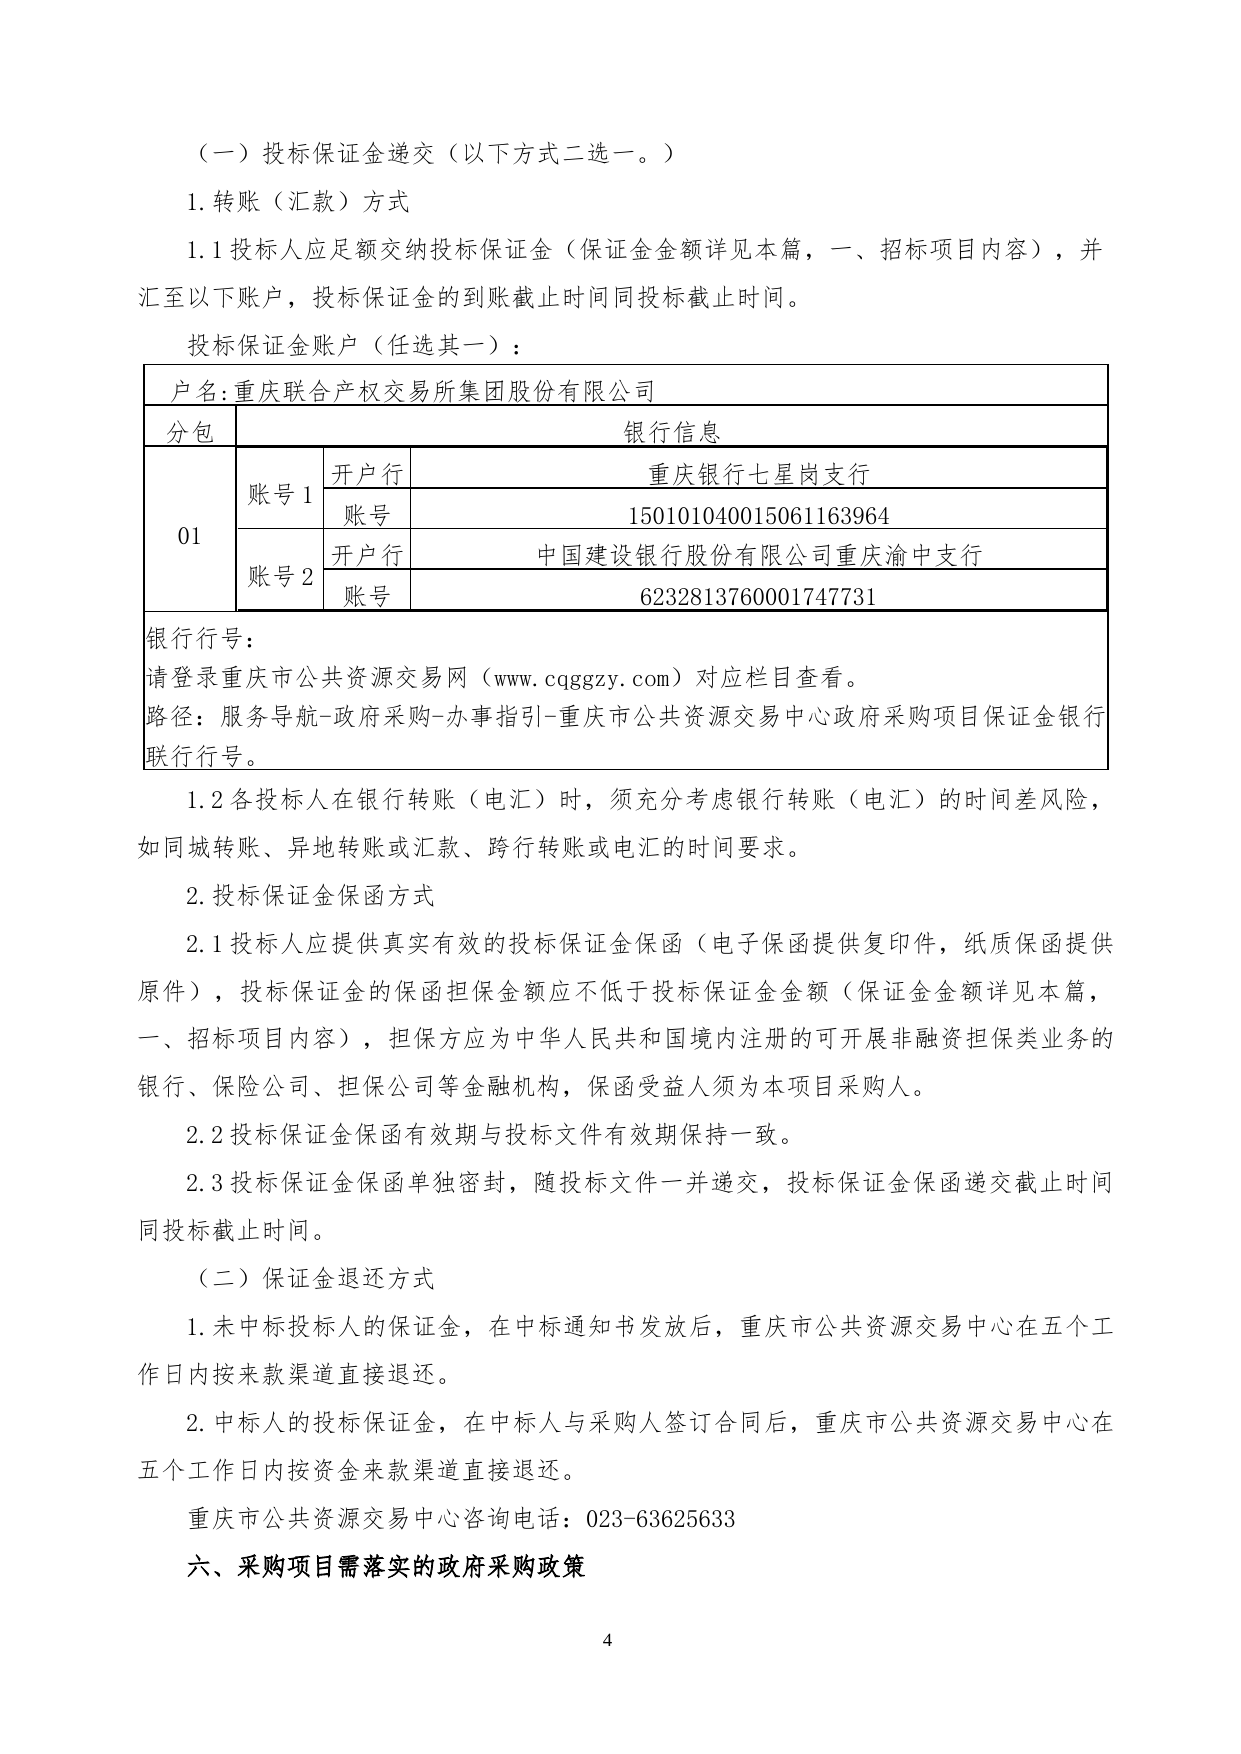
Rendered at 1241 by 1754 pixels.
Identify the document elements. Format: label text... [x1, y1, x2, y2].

text 2.1投标人应提供真实有效的投标保证金保函（电子保函提供复印件，纸质保函提供原件），投标保证金的保函担保金额应不低于投标保证金金额（保证金金额详见本篇，一、招标项目内容），担保方应为中华人民共和国境内注册的可开展非融资担保类业务的银行、保险公司、担保公司等金融机构，保函受益人须为本项目采购人。 [136, 914, 1116, 1105]
text 重庆市公共资源交易中心咨询电话：023-63625633 [136, 1489, 1116, 1537]
text （一）投标保证金递交（以下方式二选一。） [136, 124, 1116, 172]
table_cell [324, 489, 410, 528]
table_cell [411, 489, 1106, 528]
text 1.未中标投标人的保证金，在中标通知书发放后，重庆市公共资源交易中心在五个工作日内按来款渠道直接退还。 [136, 1297, 1116, 1393]
text 1.2各投标人在银行转账（电汇）时，须充分考虑银行转账（电汇）的时间差风险，如同城转账、异地转账或汇款、跨行转账或电汇的时间要求。 [136, 770, 1116, 866]
text （二）保证金退还方式 [136, 1249, 1116, 1297]
table_cell 银行行号： 请登录重庆市公共资源交易网（www.cqggzy.com）对应栏目查看。 路径：服务导航-政府采购-办事指引-重庆市公共资源交易中心政府采购项目保证金银行联行行号。 [145, 612, 1107, 768]
table_cell 银行信息 [237, 406, 1107, 445]
table_cell [324, 529, 410, 568]
table_cell [237, 529, 323, 609]
text 2.投标保证金保函方式 [136, 866, 1116, 914]
text 1.1投标人应足额交纳投标保证金（保证金金额详见本篇，一、招标项目内容），并汇至以下账户，投标保证金的到账截止时间同投标截止时间。 [136, 220, 1116, 316]
table_header 户名:重庆联合产权交易所集团股份有限公司 [145, 365, 1107, 404]
text 2.3投标保证金保函单独密封，随投标文件一并递交，投标保证金保函递交截止时间同投标截止时间。 [136, 1153, 1116, 1249]
table_cell [411, 529, 1106, 568]
text 2.2投标保证金保函有效期与投标文件有效期保持一致。 [136, 1105, 1116, 1153]
text 2.中标人的投标保证金，在中标人与采购人签订合同后，重庆市公共资源交易中心在五个工作日内按资金来款渠道直接退还。 [136, 1393, 1116, 1489]
table_cell [324, 448, 410, 487]
table_cell [411, 448, 1106, 487]
table_cell [411, 570, 1106, 609]
table_cell 01 [145, 447, 235, 611]
text 投标保证金账户（任选其一）： [136, 316, 1116, 364]
text 六、采购项目需落实的政府采购政策 [136, 1537, 1116, 1584]
table_cell [324, 570, 410, 609]
table_cell [237, 448, 323, 528]
text 1.转账（汇款）方式 [136, 172, 1116, 220]
table_cell 分包 [145, 406, 235, 445]
